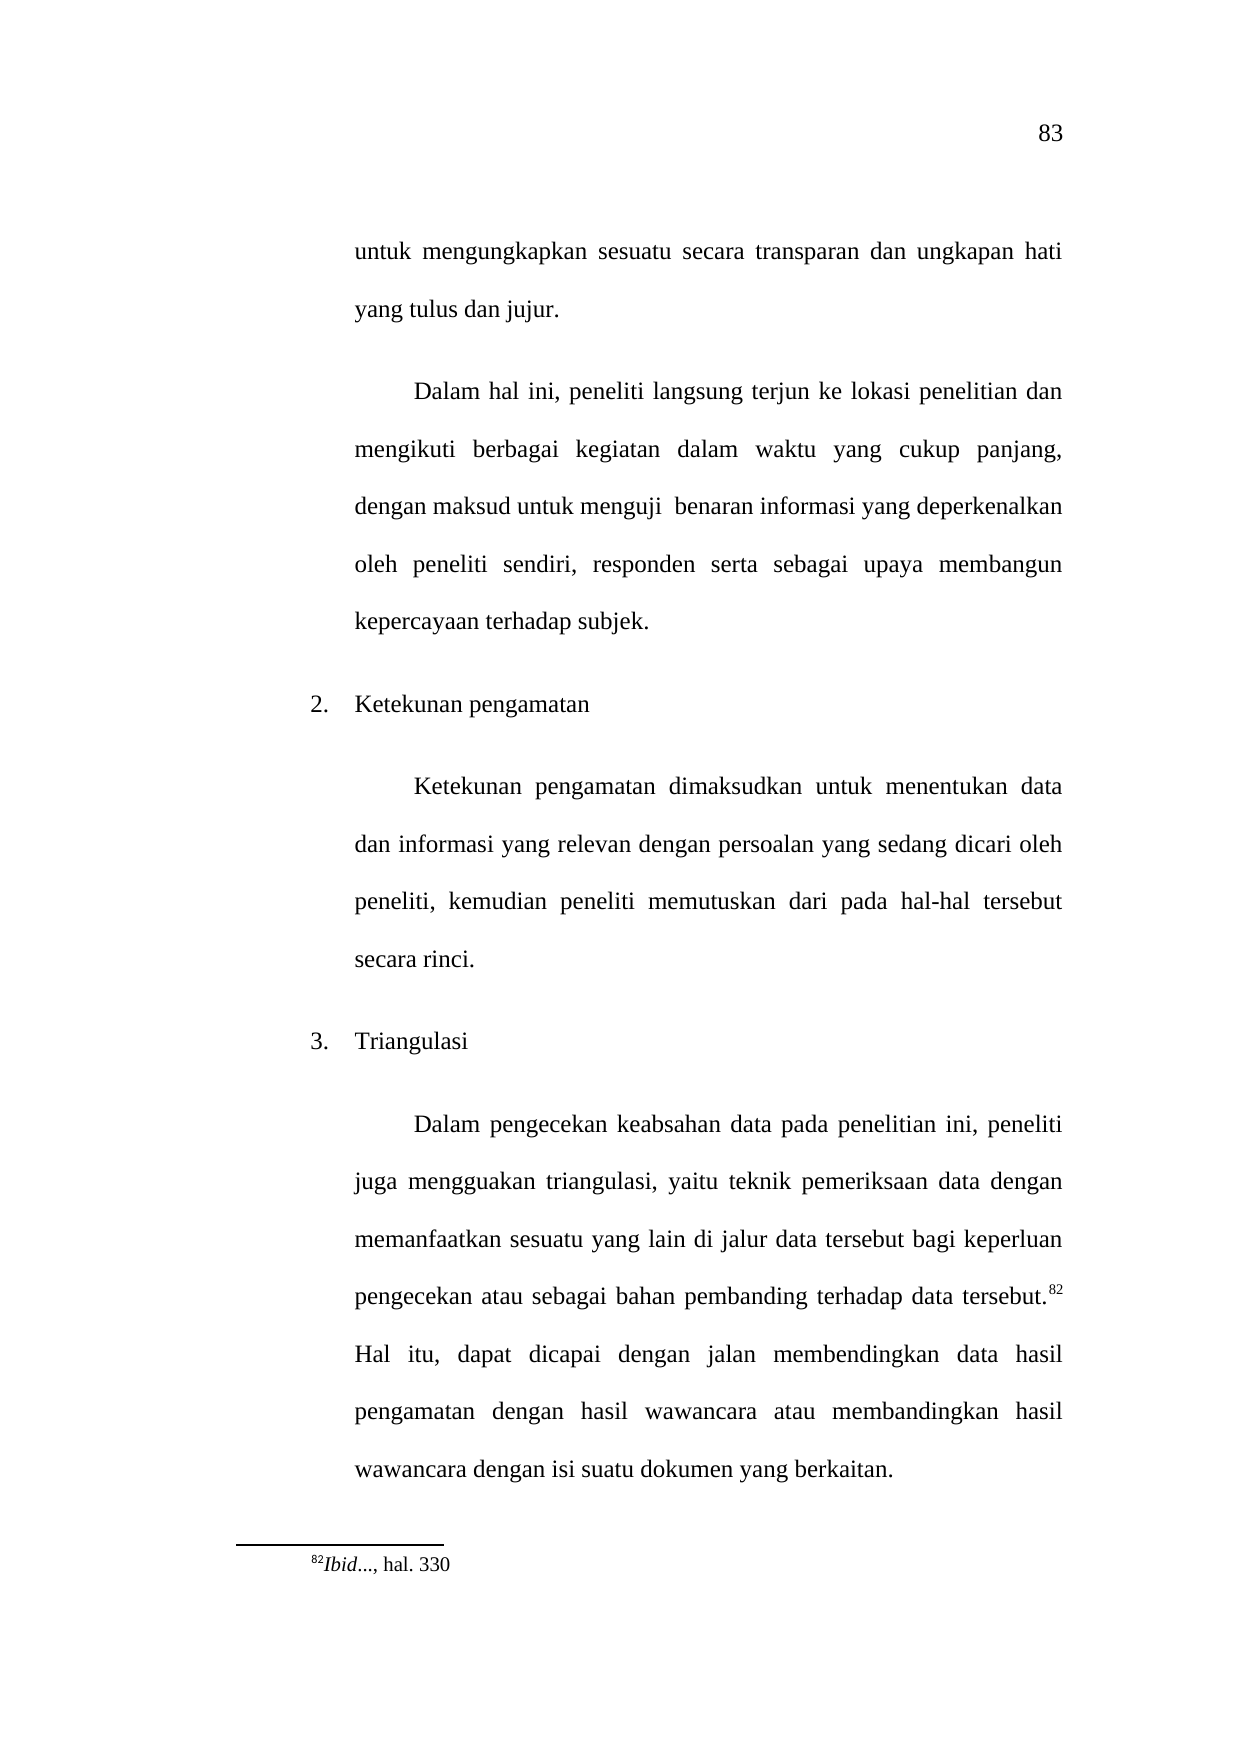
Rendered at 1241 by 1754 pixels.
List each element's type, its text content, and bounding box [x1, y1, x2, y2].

text Dalam pengecekan keabsahan data pada penelitian ini, peneliti juga mengguakan triangulasi, yaitu teknik pemeriksaan data dengan memanfaatkan sesuatu yang lain di jalur data tersebut bagi keperluan pengecekan atau sebagai bahan pembanding terhadap data tersebut. Hal itu, dapat dicapai dengan jalan membendingkan data hasil pengamatan dengan hasil wawancara atau membandingkan hasil wawancara dengan isi suatu dokumen yang berkaitan. [354, 1109, 1063, 1482]
text Dalam hal ini, peneliti langsung terjun ke lokasi penelitian dan mengikuti berbagai kegiatan dalam waktu yang cukup panjang, dengan maksud untuk menguji benaran informasi yang deperkenalkan oleh peneliti sendiri, responden serta sebagai upaya membangun kepercayaan terhadap subjek. [354, 376, 1063, 635]
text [354, 236, 1063, 322]
text Ketekunan pengamatan dimaksudkan untuk menentukan data dan informasi yang relevan dengan persoalan yang sedang dicari oleh peneliti, kemudian peneliti memutuskan dari pada hal-hal tersebut secara rinci. [354, 771, 1063, 972]
list Ketekunan pengamatan [310, 689, 1063, 717]
list Triangulasi [310, 1026, 1063, 1055]
